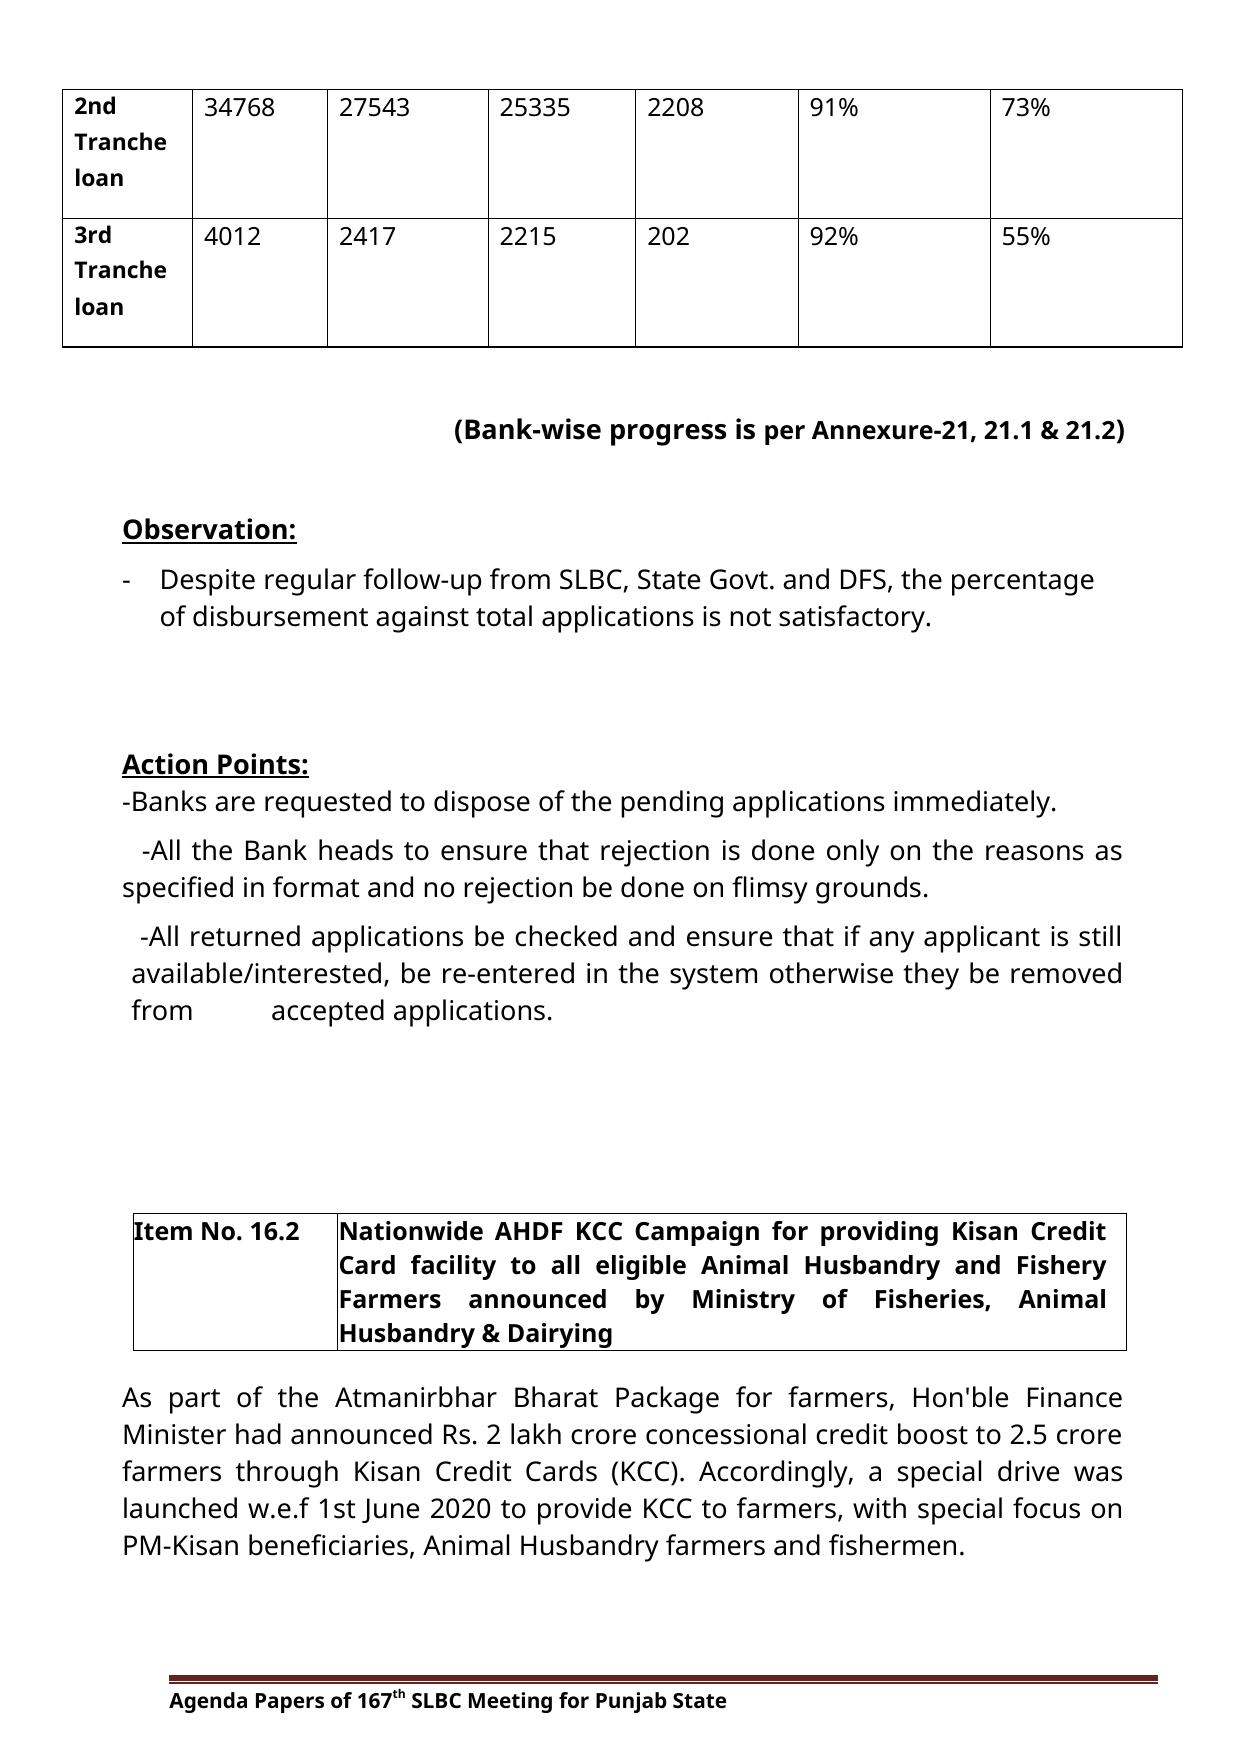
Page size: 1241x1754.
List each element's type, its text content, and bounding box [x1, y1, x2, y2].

table_cell 73% [991, 90, 1182, 217]
table_cell 27543 [328, 90, 488, 217]
text -All returned applications be checked and ensure that if any applicant is still available/interested, be re-entered in the system otherwise they be removed from accepted applications. [122, 918, 1125, 1028]
text Action Points: [122, 745, 1125, 782]
text -Banks are requested to dispose of the pending applications immediately. [122, 782, 1125, 819]
table_cell 25335 [489, 90, 635, 217]
table_cell 202 [636, 219, 798, 346]
text Observation: [122, 511, 1125, 548]
text -All the Bank heads to ensure that rejection is done only on the reasons as specified in format and no rejection be done on flimsy grounds. [122, 831, 1125, 905]
table_cell 3rd Tranche loan [63, 219, 192, 346]
table_cell 2nd Tranche loan [63, 90, 192, 217]
table_header Nationwide AHDF KCC Campaign for providing Kisan Credit Card facility to all eligible Animal Husbandry and Fishery Farmers announced by Ministry of Fisheries, Animal Husbandry & Dairying [338, 1214, 1126, 1350]
table_cell 91% [799, 90, 990, 217]
table_cell 55% [991, 219, 1182, 346]
table_cell 2215 [489, 219, 635, 346]
table_cell 92% [799, 219, 990, 346]
list Despite regular follow-up from SLBC, State Govt. and DFS, the percentage of disbursement against total applications is not satisfactory. [122, 560, 1125, 634]
text As part of the Atmanirbhar Bharat Package for farmers, Hon'ble Finance Minister had announced Rs. 2 lakh crore concessional credit boost to 2.5 crore farmers through Kisan Credit Cards (KCC). Accordingly, a special drive was launched w.e.f 1st June 2020 to provide KCC to farmers, with special focus on PM-Kisan beneficiaries, Animal Husbandry farmers and fishermen. [122, 1379, 1125, 1563]
table_cell 2417 [328, 219, 488, 346]
text (Bank-wise progress is per Annexure-21, 21.1 & 21.2) [122, 411, 1125, 447]
table_cell 4012 [193, 219, 327, 346]
table_cell 2208 [636, 90, 798, 217]
table_header Item No. 16.2 [134, 1214, 337, 1350]
table_cell 34768 [193, 90, 327, 217]
